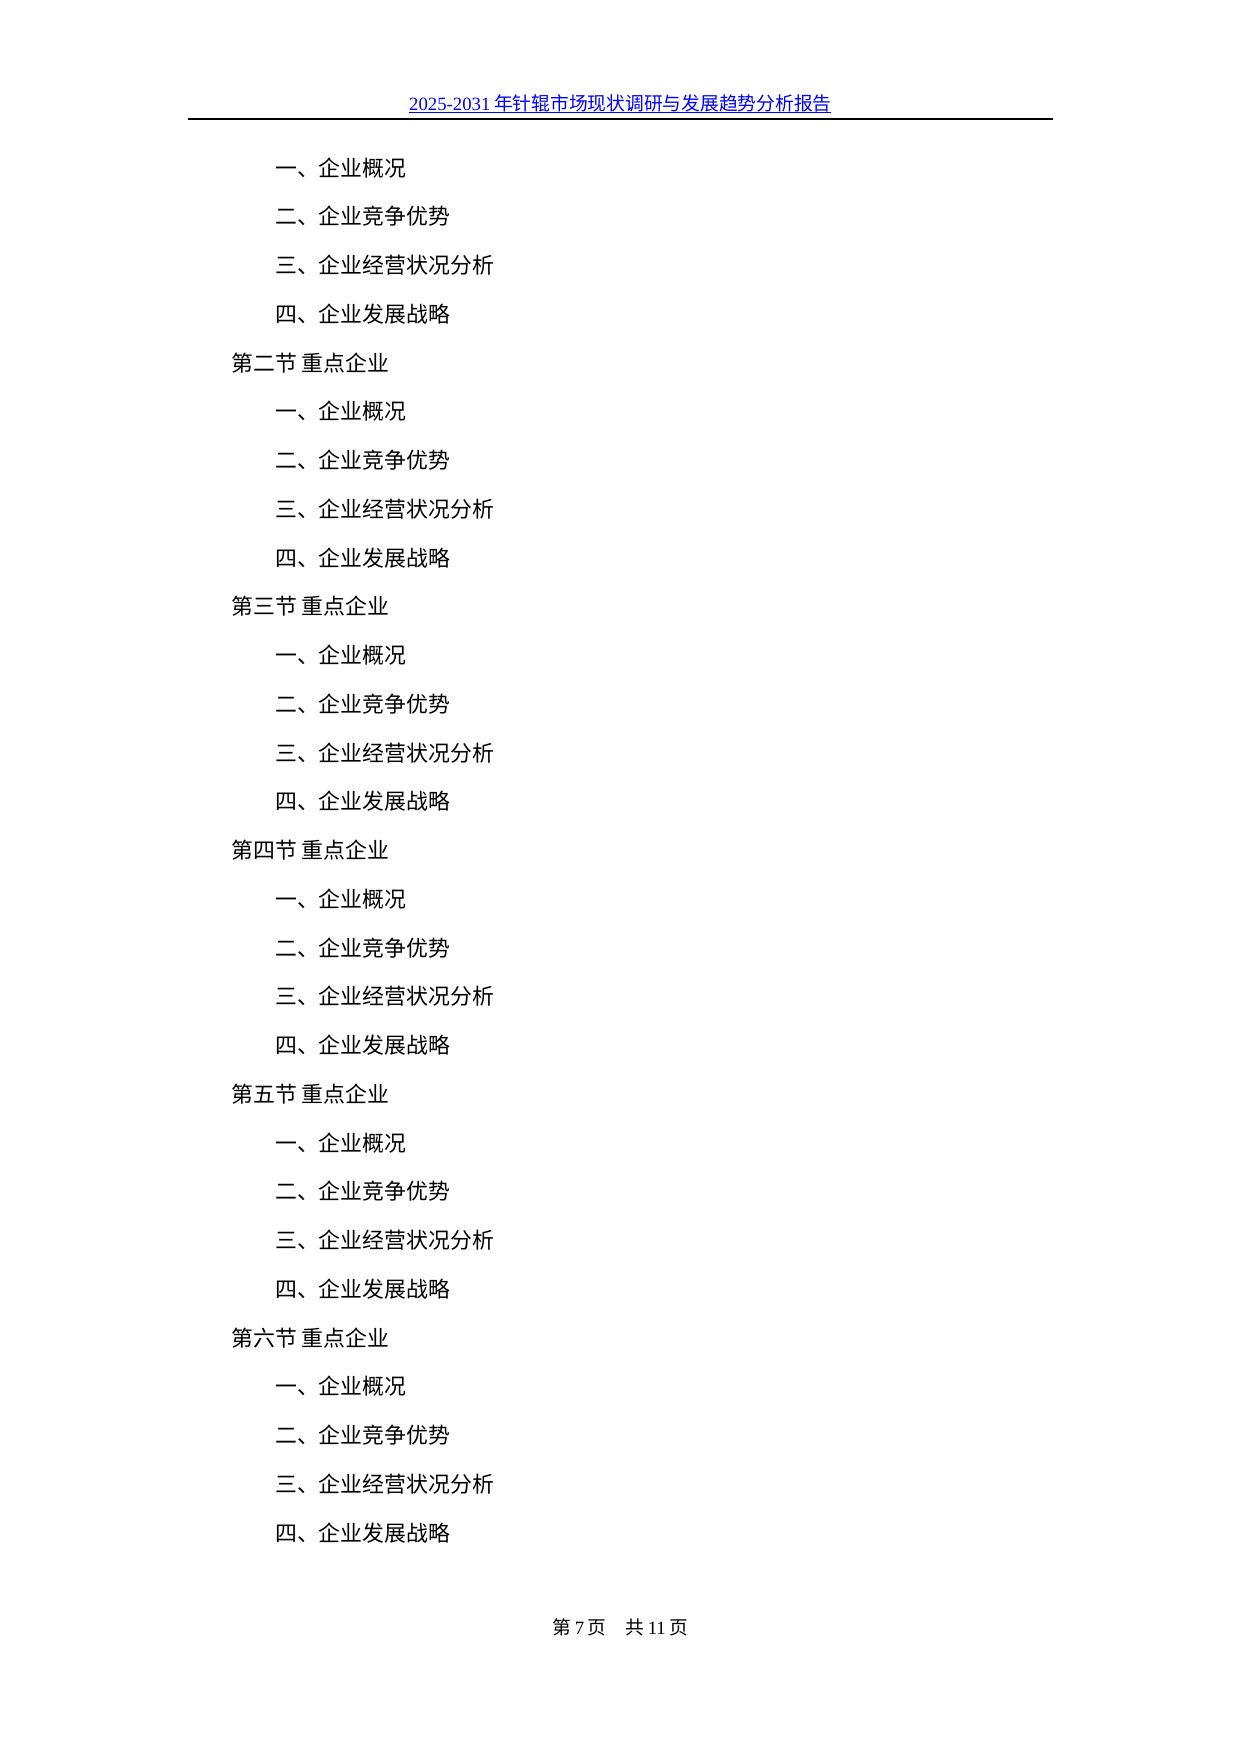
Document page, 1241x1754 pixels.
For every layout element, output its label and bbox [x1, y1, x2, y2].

text [187, 150, 1053, 1548]
